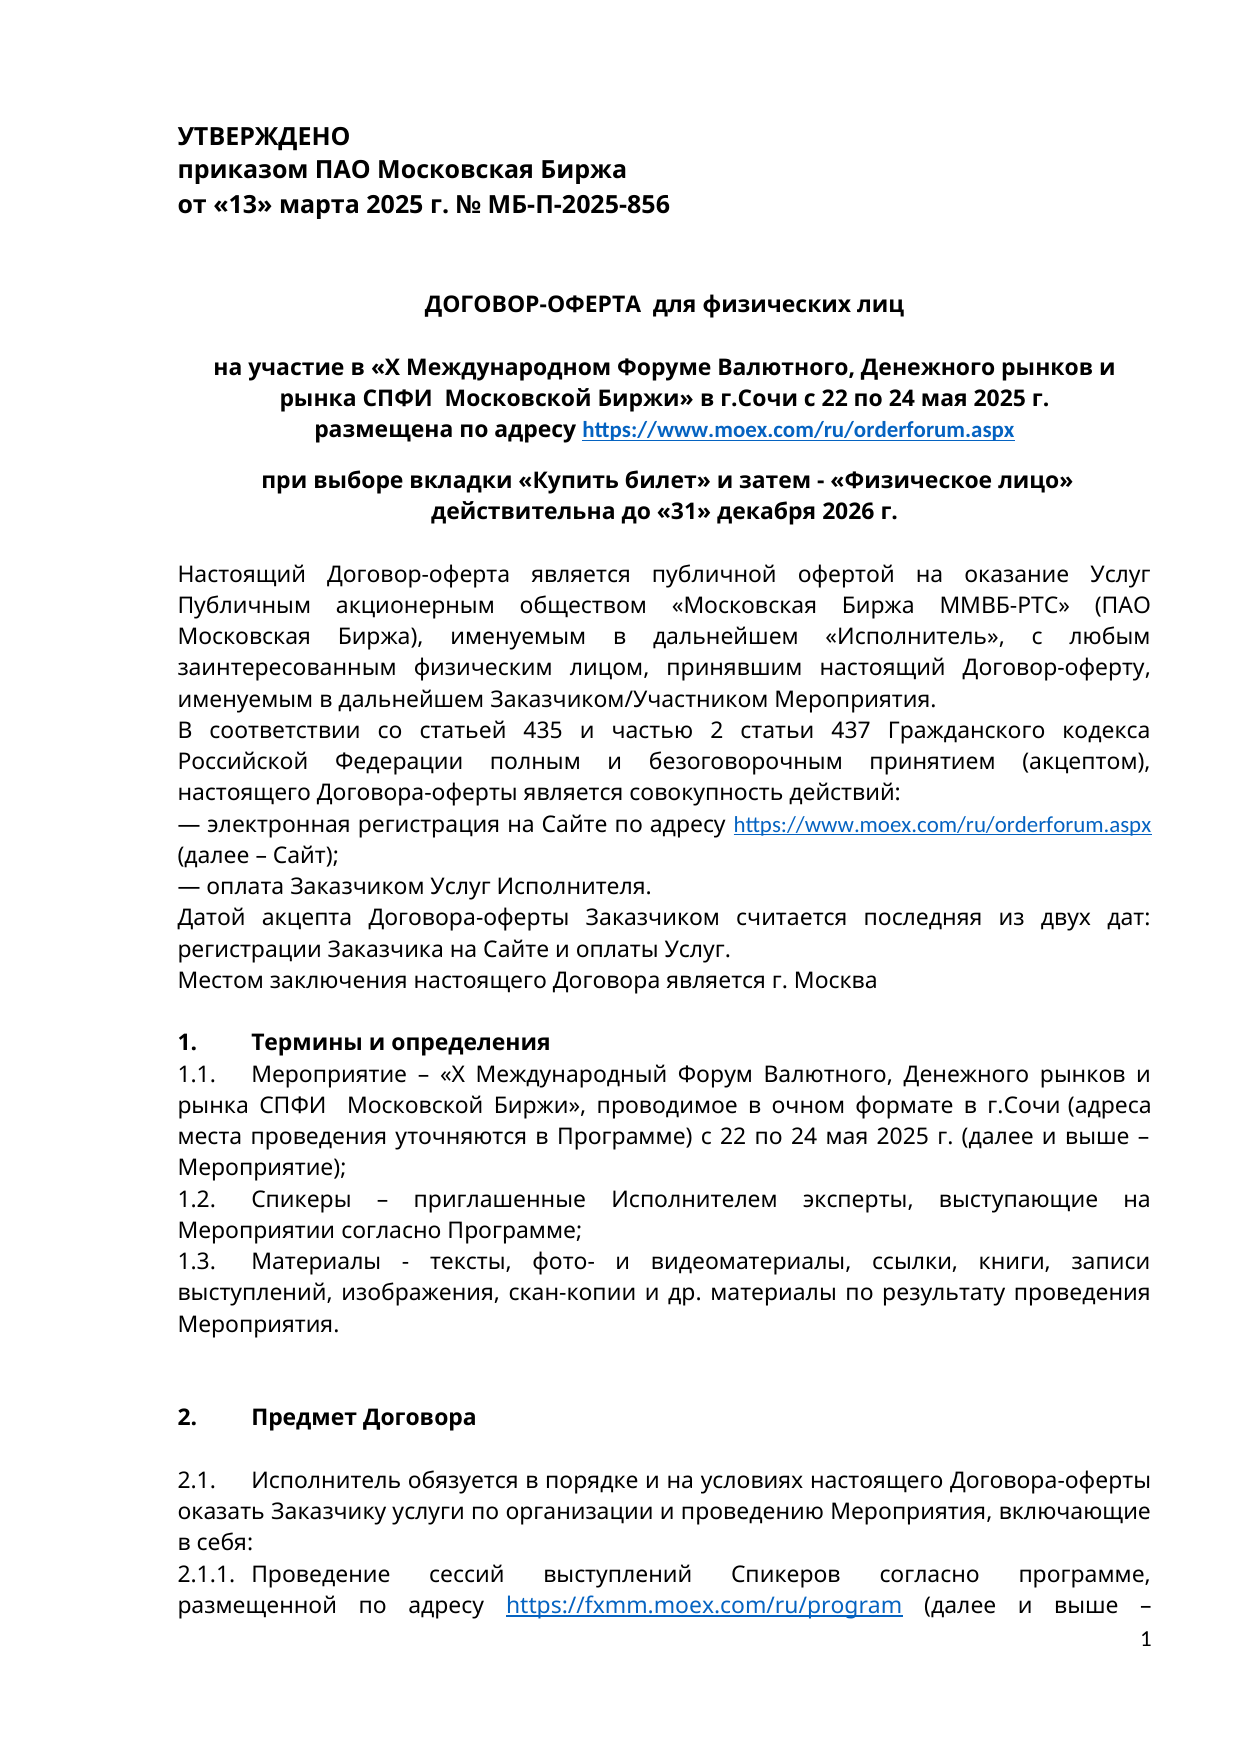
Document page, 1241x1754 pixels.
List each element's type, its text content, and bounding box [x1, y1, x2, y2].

list Спикеры – приглашенные Исполнителем эксперты, выступающие на Мероприятии согласно Программе; [177, 1183, 1152, 1245]
text на участие в «X Международном Форуме Валютного, Денежного рынков и рынка СПФИ Московской Биржи» в г.Сочи с 22 по 24 мая 2025 г. [177, 351, 1152, 413]
text действительна до «31» декабря 2026 г. [177, 495, 1152, 526]
text — электронная регистрация на Сайте по адресу https://www.moex.com/ru/orderforum.aspx (далее – Сайт); [177, 808, 1152, 870]
text приказом ПАО Московская Биржа [177, 152, 1152, 186]
list Материалы - тексты, фото- и видеоматериалы, ссылки, книги, записи выступлений, изображения, скан-копии и др. материалы по результату проведения Мероприятия. [177, 1245, 1152, 1339]
text — оплата Заказчиком Услуг Исполнителя. [177, 870, 1152, 901]
list Предмет Договора [177, 1401, 1152, 1433]
list Термины и определения [177, 1026, 1152, 1058]
text при выборе вкладки «Купить билет» и затем - «Физическое лицо» [177, 464, 1152, 495]
text В соответствии со статьей 435 и частью 2 статьи 437 Гражданского кодекса Российской Федерации полным и безоговорочным принятием (акцептом), настоящего Договора-оферты является совокупность действий: [177, 714, 1152, 808]
list Местом заключения настоящего Договора является г. Москва [177, 964, 1152, 995]
text от «13» марта 2025 г. № МБ-П-2025-856 [177, 186, 1152, 220]
text Настоящий Договор-оферта является публичной офертой на оказание Услуг Публичным акционерным обществом «Московская Биржа ММВБ-РТС» (ПАО Московская Биржа), именуемым в дальнейшем «Исполнитель», с любым заинтересованным физическим лицом, принявшим настоящий Договор-оферту, именуемым в дальнейшем Заказчиком/Участником Мероприятия. [177, 558, 1152, 714]
list Исполнитель обязуется в порядке и на условиях настоящего Договора-оферты оказать Заказчику услуги по организации и проведению Мероприятия, включающие в себя: [177, 1464, 1152, 1558]
text Датой акцепта Договора-оферты Заказчиком считается последняя из двух дат: регистрации Заказчика на Сайте и оплаты Услуг. [177, 901, 1152, 964]
list Мероприятие – «X Международный Форум Валютного, Денежного рынков и рынка СПФИ Московской Биржи», проводимое в очном формате в г.Сочи (адреса места проведения уточняются в Программе) с 22 по 24 мая 2025 г. (далее и выше – Мероприятие); [177, 1058, 1152, 1183]
text ДОГОВОР-ОФЕРТА для физических лиц [177, 288, 1152, 320]
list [177, 1558, 1152, 1620]
text УТВЕРЖДЕНО [177, 118, 1152, 152]
text размещена по адресу https://www.moex.com/ru/orderforum.aspx [177, 413, 1152, 445]
